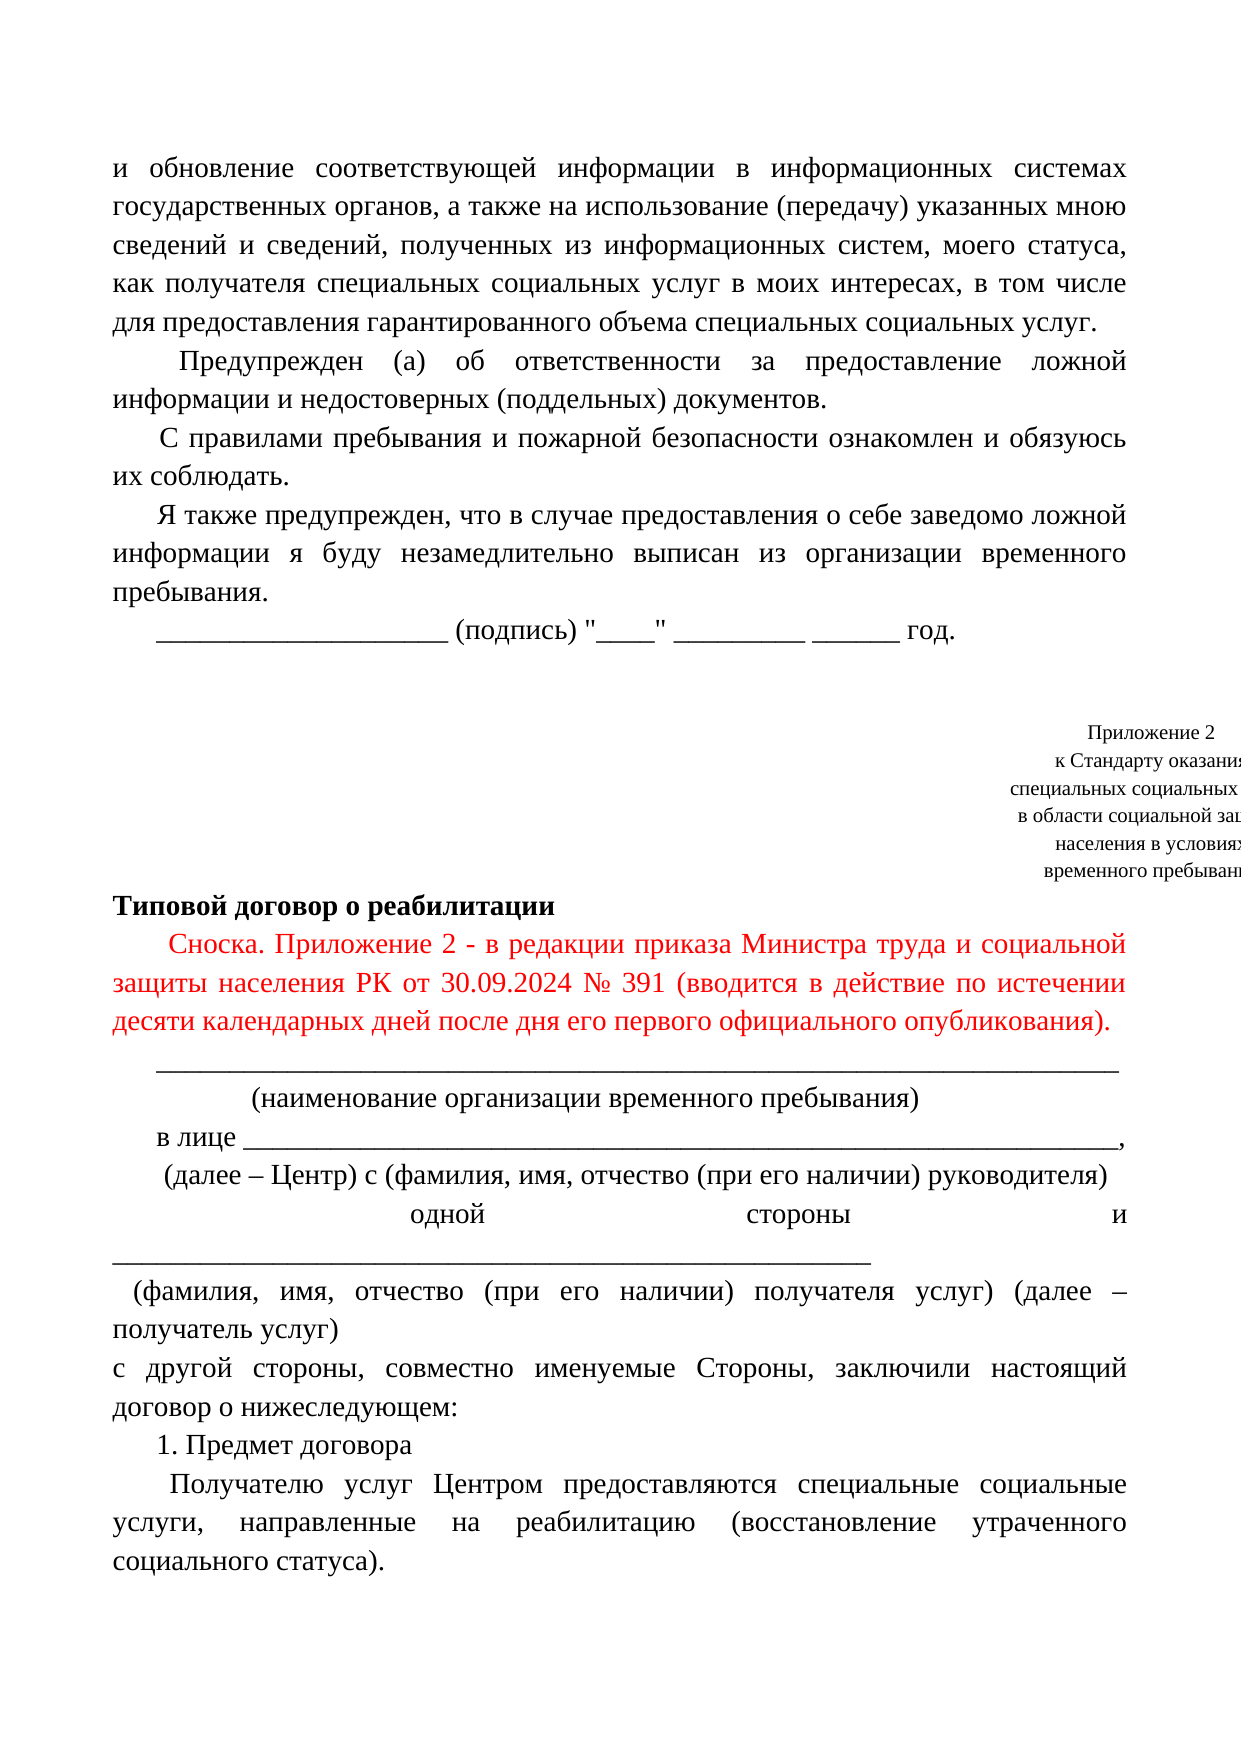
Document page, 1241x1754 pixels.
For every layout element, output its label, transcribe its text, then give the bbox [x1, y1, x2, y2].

text Предупрежден (а) об ответственности за предоставление ложной информации и недостоверных (поддельных) документов. [112, 343, 1128, 415]
text Я также предупрежден, что в случае предоставления о себе заведомо ложной информации я буду незамедлительно выписан из организации временного пребывания. [112, 497, 1128, 607]
text С правилами пребывания и пожарной безопасности ознакомлен и обязуюсь их соблюдать. [112, 420, 1128, 492]
text в лице ____________________________________________________________, [112, 1119, 1128, 1152]
text 1. Предмет договора [112, 1427, 1128, 1461]
text __________________________________________________________________ [112, 1042, 1128, 1075]
text Типовой договор о реабилитации [112, 888, 1128, 921]
text (наименование организации временного пребывания) [112, 1080, 1128, 1114]
text (далее – Центр) с (фамилия, имя, отчество (при его наличии) руководителя) [112, 1157, 1128, 1191]
text с другой стороны, совместно именуемые Стороны, заключили настоящий договор о нижеследующем: [112, 1350, 1128, 1422]
text (фамилия, имя, отчество (при его наличии) получателя услуг) (далее – получатель услуг) [112, 1273, 1128, 1345]
text ____________________ (подпись) "____" _________ ______ год. [112, 612, 1128, 646]
text Сноска. Приложение 2 - в редакции приказа Министра труда и социальной защиты населения РК от 30.09.2024 № 391 (вводится в действие по истечении десяти календарных дней после дня его первого официального опубликования). [112, 926, 1128, 1037]
text Получателю услуг Центром предоставляются специальные социальные услуги, направленные на реабилитацию (восстановление утраченного социального статуса). [112, 1466, 1128, 1576]
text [112, 150, 1128, 338]
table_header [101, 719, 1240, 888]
text одной стороны и ____________________________________________________ [112, 1196, 1128, 1268]
